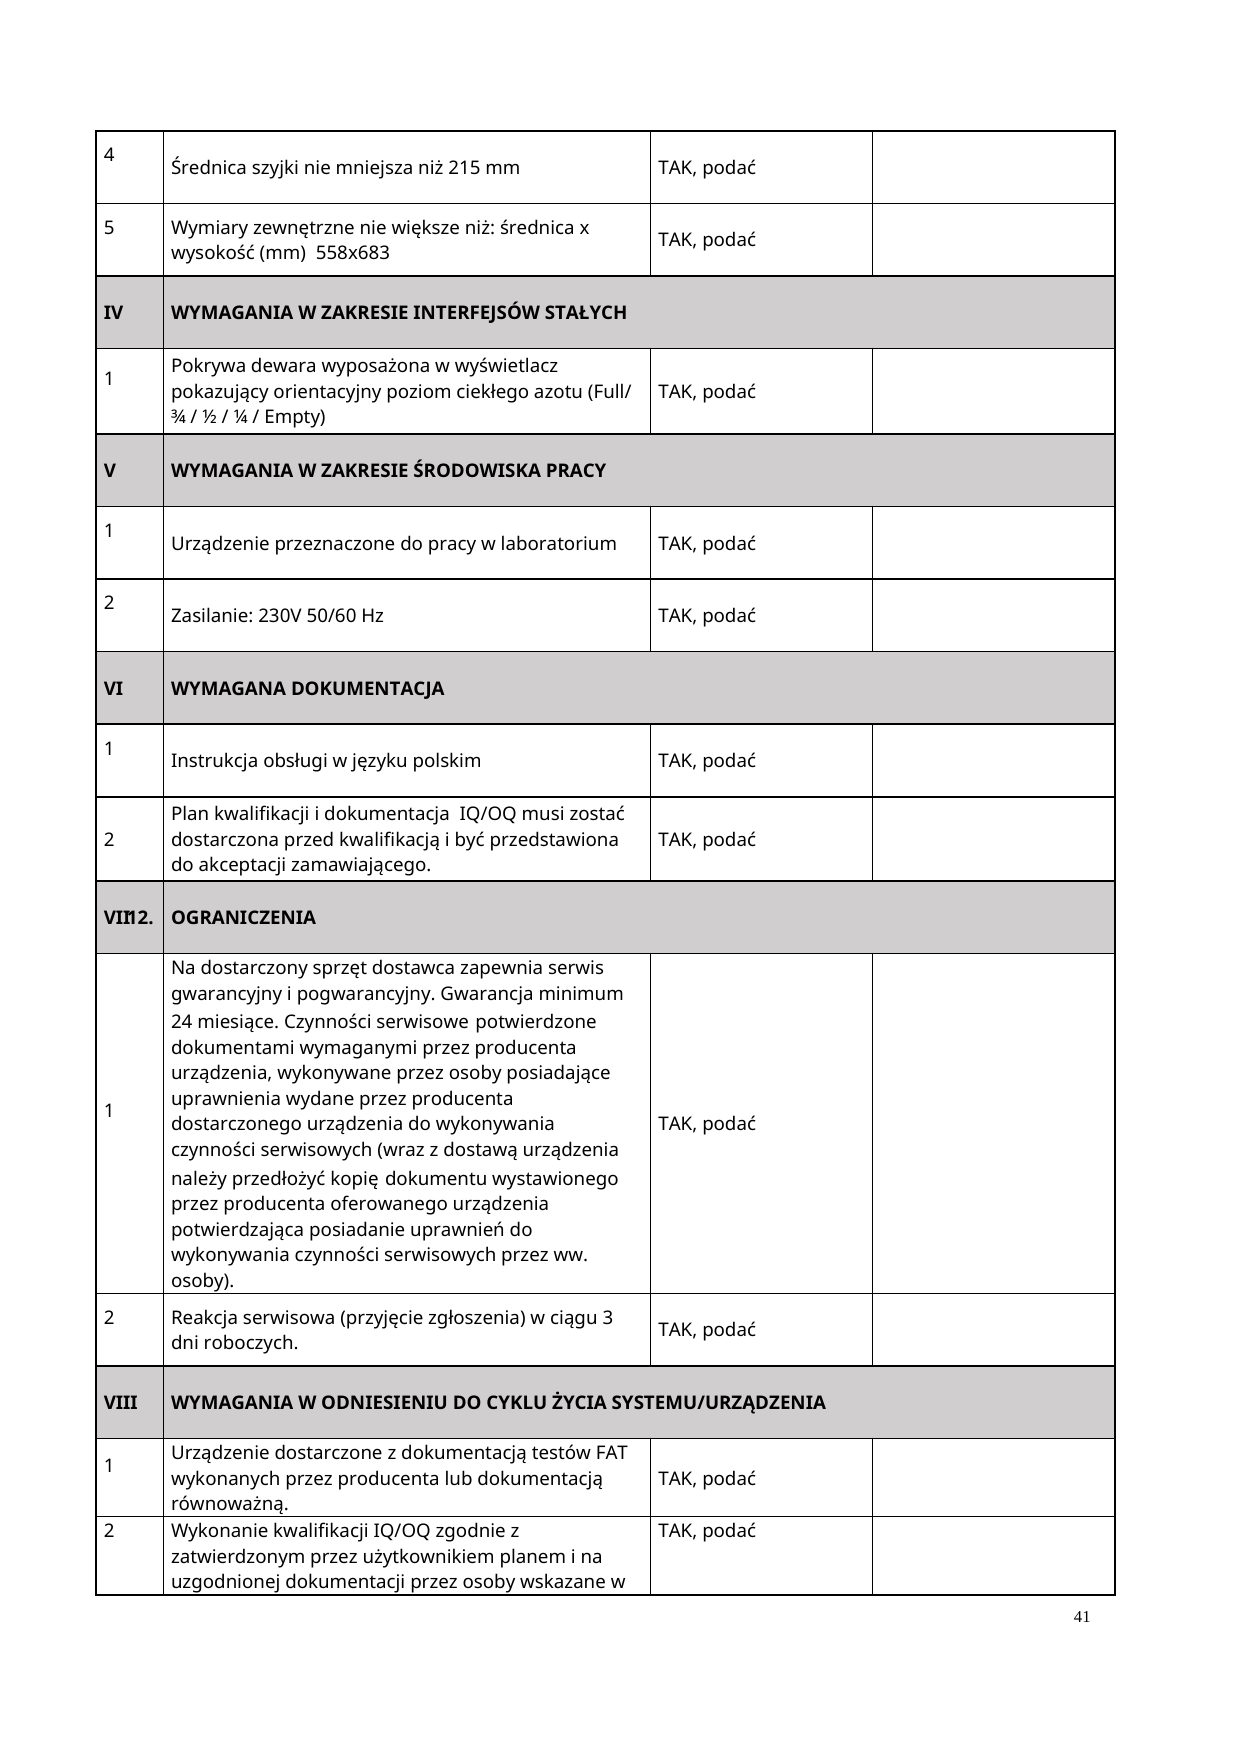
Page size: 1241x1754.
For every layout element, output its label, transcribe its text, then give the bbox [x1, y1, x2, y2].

table_cell Pokrywa dewara wyposażona w wyświetlacz pokazujący orientacyjny poziom ciekłego azotu (Full/ ¾ / ½ / ¼ / Empty) [164, 349, 650, 433]
table_cell TAK, podać [651, 954, 872, 1292]
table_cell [164, 1517, 650, 1594]
table_cell [873, 507, 1114, 578]
table_cell Wymiary zewnętrzne nie większe niż: średnica x wysokość (mm) 558x683 [164, 204, 650, 275]
table_cell [97, 507, 163, 578]
table_cell [873, 725, 1114, 796]
table_cell TAK, podać [651, 132, 872, 202]
table_cell [873, 580, 1114, 651]
table_cell Zasilanie: 230V 50/60 Hz [164, 580, 650, 651]
table_cell [873, 1517, 1114, 1594]
table_cell WYMAGANIA W ZAKRESIE ŚRODOWISKA PRACY [164, 435, 1114, 506]
table_cell [97, 1517, 163, 1594]
table_cell TAK, podać [651, 1517, 872, 1594]
table_cell TAK, podać [651, 725, 872, 796]
table_cell TAK, podać [651, 1294, 872, 1365]
table_cell WYMAGANIA W ODNIESIENIU DO CYKLU ŻYCIA SYSTEMU/URZĄDZENIA [164, 1367, 1114, 1438]
table_cell [873, 798, 1114, 880]
table_cell Urządzenie przeznaczone do pracy w laboratorium [164, 507, 650, 578]
table_cell [873, 1294, 1114, 1365]
table_cell 2 [97, 798, 163, 880]
table_cell Średnica szyjki nie mniejsza niż 215 mm [164, 132, 650, 202]
table_cell TAK, podać [651, 349, 872, 433]
table_cell Urządzenie dostarczone z dokumentacją testów FAT wykonanych przez producenta lub dokumentacją równoważną. [164, 1439, 650, 1516]
table_cell WYMAGANA DOKUMENTACJA [164, 652, 1114, 723]
table_cell [873, 1439, 1114, 1516]
table_cell TAK, podać [651, 507, 872, 578]
table_cell [873, 132, 1114, 202]
table_cell Reakcja serwisowa (przyjęcie zgłoszenia) w ciągu 3 dni roboczych. [164, 1294, 650, 1365]
table_cell VIII [97, 1367, 163, 1438]
table_cell [873, 204, 1114, 275]
table_cell Instrukcja obsługi w języku polskim [164, 725, 650, 796]
table_cell Na dostarczony sprzęt dostawca zapewnia serwis gwarancyjny i pogwarancyjny. Gwarancja minimum 24 miesiące. Czynności serwisowe potwierdzone dokumentami wymaganymi przez producenta urządzenia, wykonywane przez osoby posiadające uprawnienia wydane przez producenta dostarczonego urządzenia do wykonywania czynności serwisowych (wraz z dostawą urządzenia należy przedłożyć kopię dokumentu wystawionego przez producenta oferowanego urządzenia potwierdzająca posiadanie uprawnień do wykonywania czynności serwisowych przez ww. osoby). [164, 954, 650, 1292]
table_cell [97, 1439, 163, 1516]
table_cell [97, 132, 163, 202]
table_cell [97, 204, 163, 275]
table_cell V [97, 435, 163, 506]
table_cell [873, 954, 1114, 1292]
table_cell TAK, podać [651, 798, 872, 880]
table_cell [97, 580, 163, 651]
table_cell TAK, podać [651, 1439, 872, 1516]
table_cell OGRANICZENIA [164, 882, 1114, 953]
table_cell [97, 1294, 163, 1365]
table_cell [97, 725, 163, 796]
table_cell [97, 349, 163, 433]
table_cell [97, 954, 163, 1292]
table_cell [873, 349, 1114, 433]
table_cell TAK, podać [651, 580, 872, 651]
table_cell VII [97, 882, 163, 953]
table_cell IV [97, 277, 163, 348]
table_cell WYMAGANIA W ZAKRESIE INTERFEJSÓW STAŁYCH [164, 277, 1114, 348]
table_cell TAK, podać [651, 204, 872, 275]
table_cell Plan kwalifikacji i dokumentacja IQ/OQ musi zostać dostarczona przed kwalifikacją i być przedstawiona do akceptacji zamawiającego. [164, 798, 650, 880]
table_cell VI [97, 652, 163, 723]
